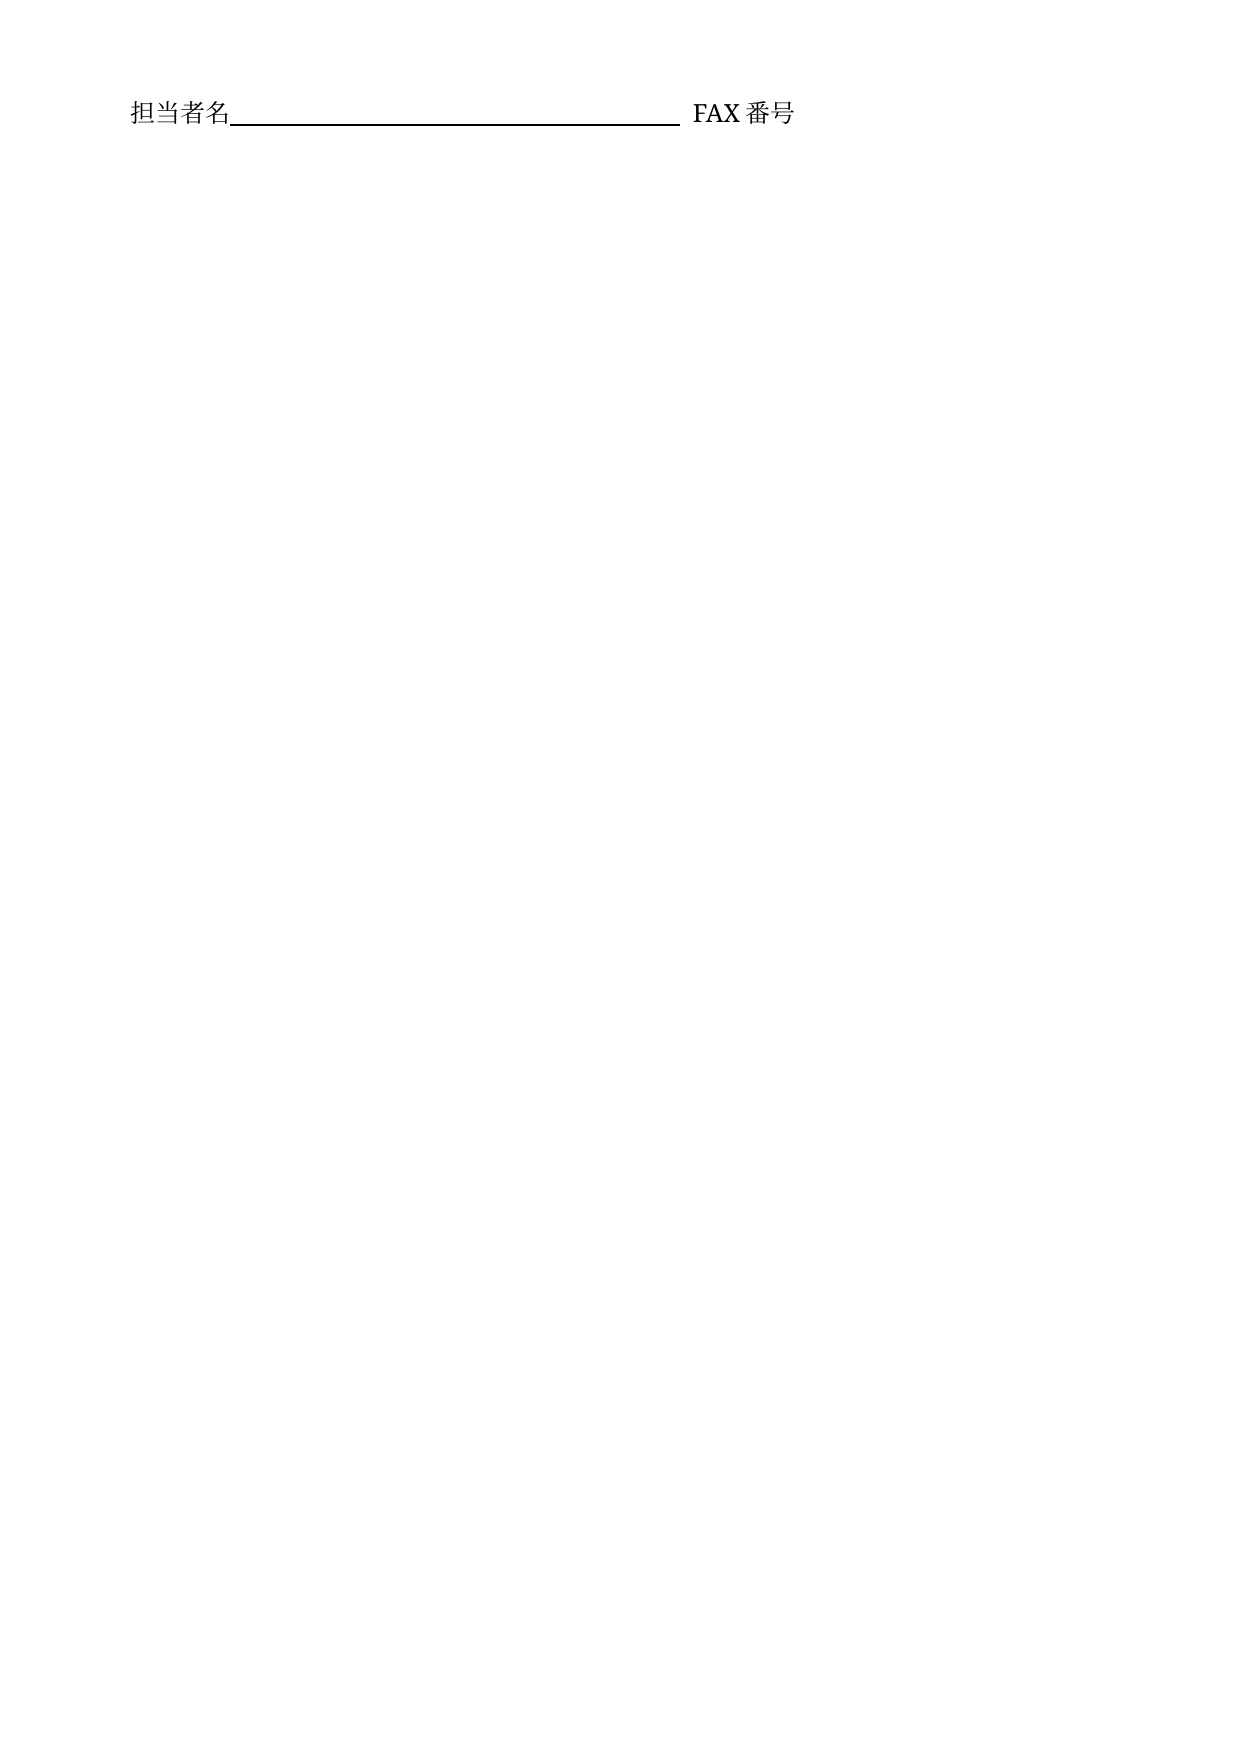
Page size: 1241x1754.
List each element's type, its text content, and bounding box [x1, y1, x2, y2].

text 担当者名 FAX番号 [130, 93, 1104, 129]
